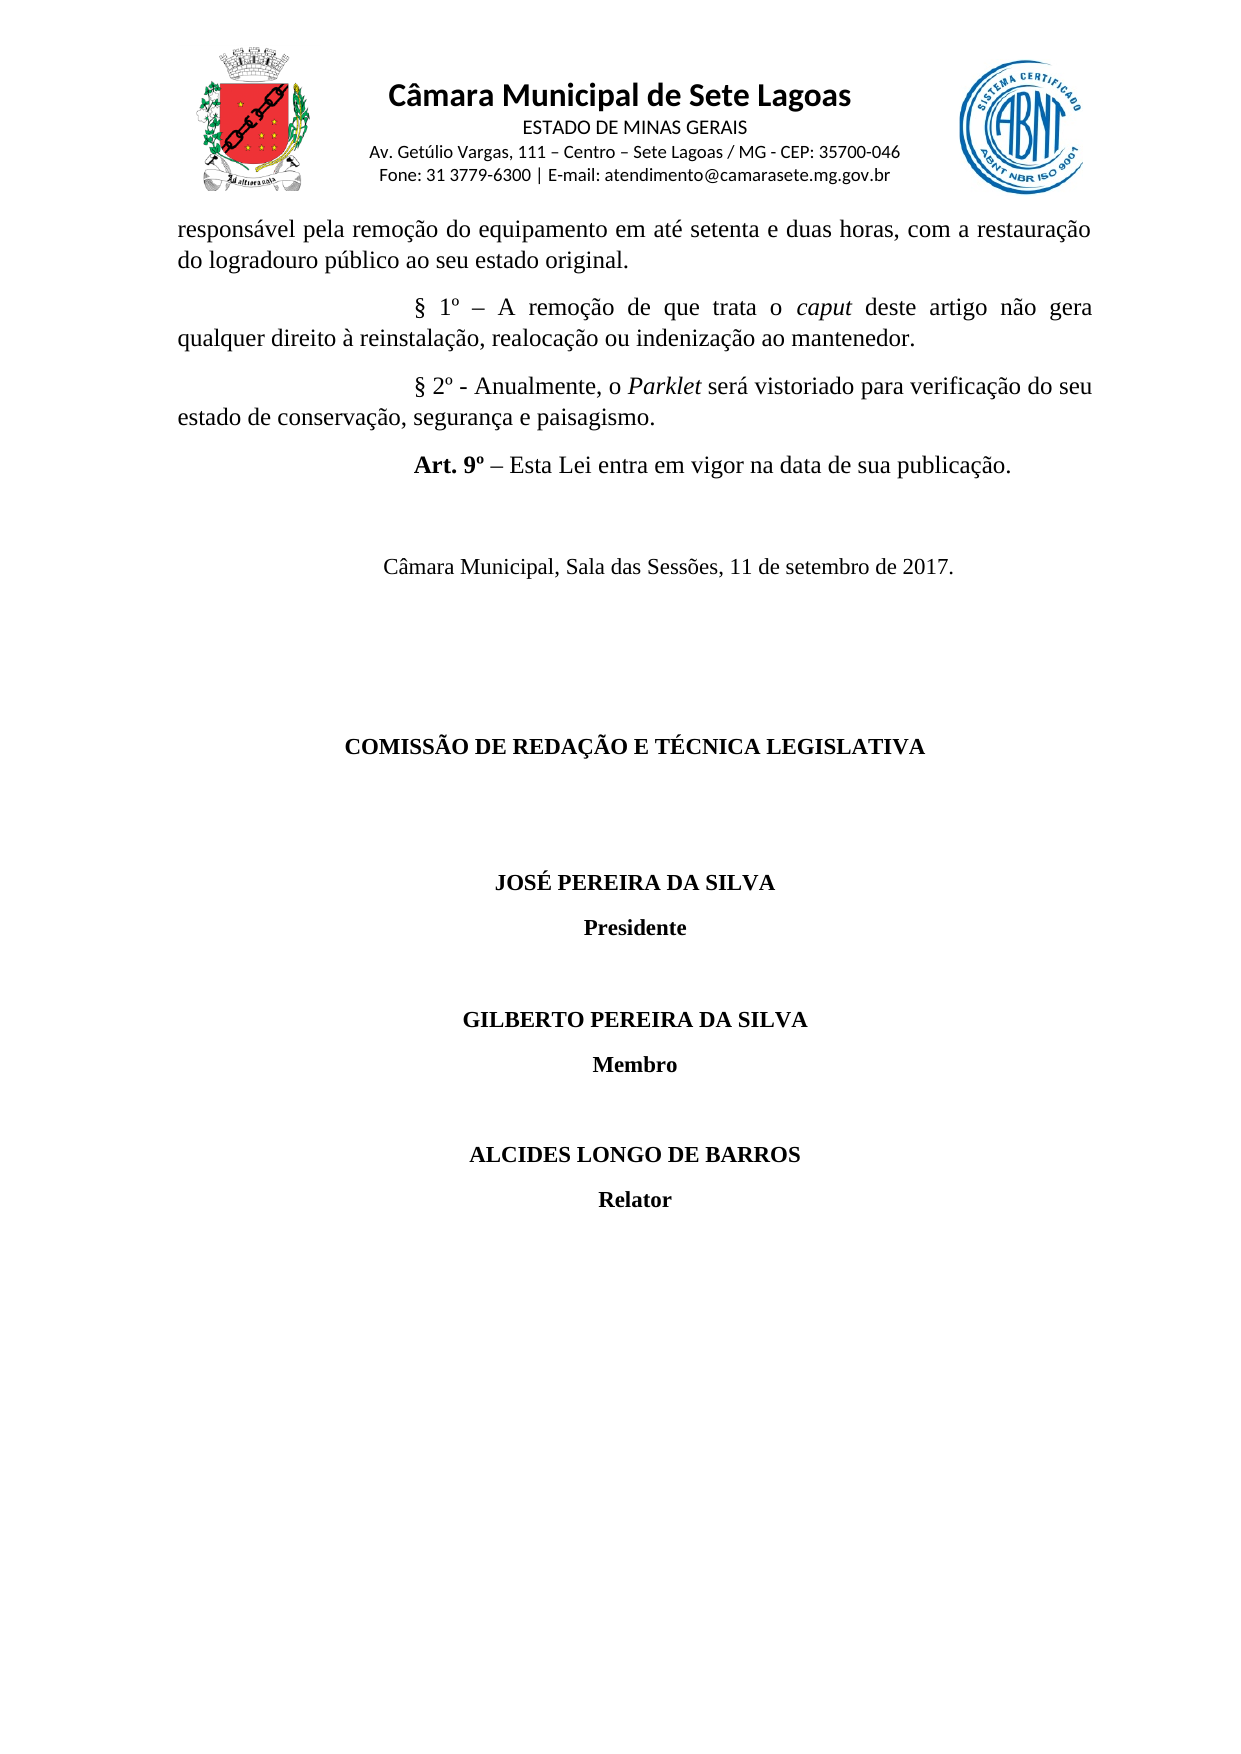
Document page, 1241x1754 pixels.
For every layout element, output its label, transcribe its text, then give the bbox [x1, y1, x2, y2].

text § 2º - Anualmente, o Parklet será vistoriado para verificação do seu estado de conservação, segurança e paisagismo. [177, 371, 1093, 431]
text Art. 9º – Esta Lei entra em vigor na data de sua publicação. [177, 450, 1093, 479]
text GILBERTO PEREIRA DA SILVA [177, 1006, 1093, 1032]
text Presidente [177, 914, 1093, 940]
text ALCIDES LONGO DE BARROS [177, 1141, 1093, 1167]
picture [177, 45, 321, 189]
text COMISSÃO DE REDAÇÃO E TÉCNICA LEGISLATIVA [177, 733, 1093, 759]
text Câmara Municipal, Sala das Sessões, 11 de setembro de 2017. [177, 553, 1093, 579]
picture [957, 59, 1083, 194]
text Membro [177, 1051, 1093, 1077]
text JOSÉ PEREIRA DA SILVA [177, 868, 1093, 895]
text § 1º – A remoção de que trata o caput deste artigo não gera qualquer direito à reinstalação, realocação ou indenização ao mantenedor. [177, 292, 1093, 352]
text Relator [177, 1186, 1093, 1212]
